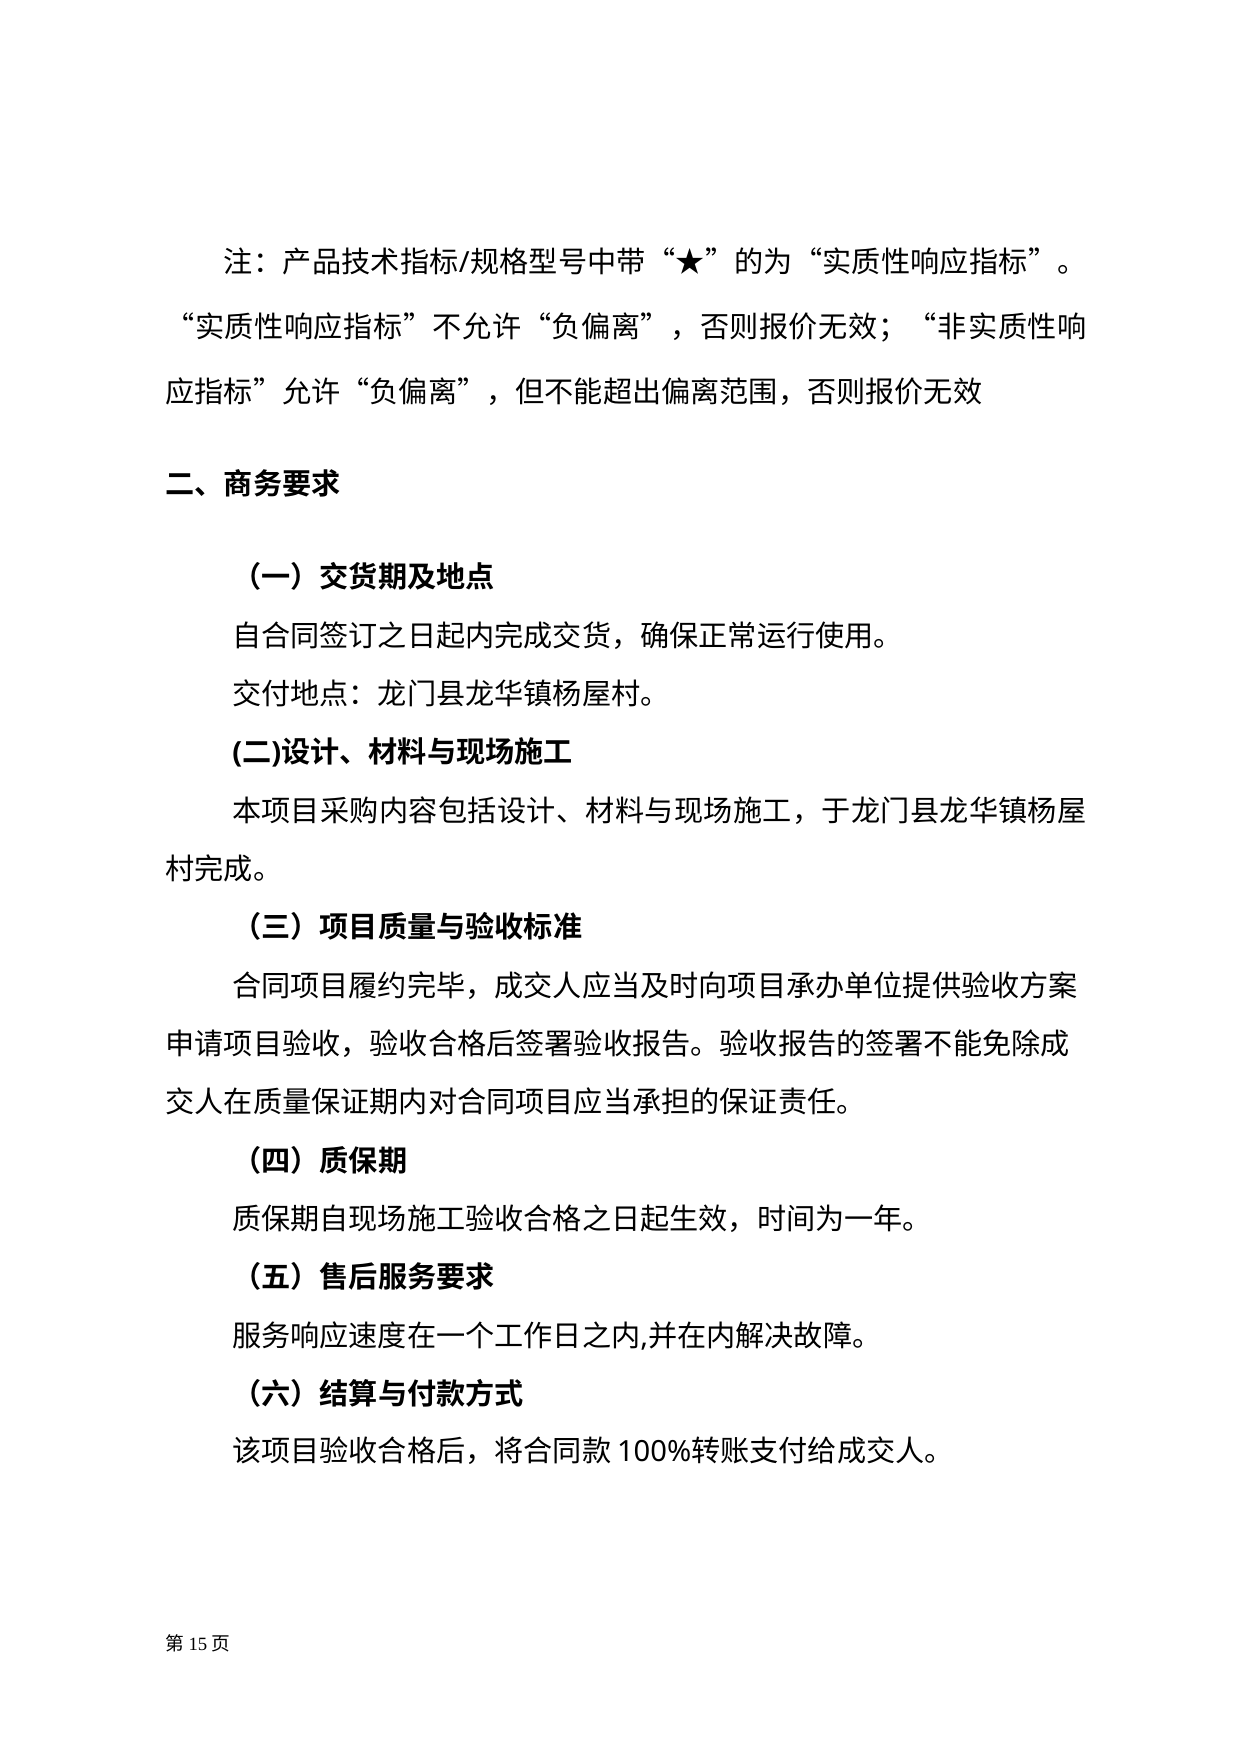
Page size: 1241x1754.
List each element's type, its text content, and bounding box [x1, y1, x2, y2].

text （一）交货期及地点 [165, 541, 1087, 599]
text （六）结算与付款方式 [165, 1358, 1087, 1416]
text 交付地点：龙门县龙华镇杨屋村。 [165, 658, 1087, 716]
text 合同项目履约完毕，成交人应当及时向项目承办单位提供验收方案申请项目验收，验收合格后签署验收报告。验收报告的签署不能免除成交人在质量保证期内对合同项目应当承担的保证责任。 [165, 949, 1087, 1124]
text 质保期自现场施工验收合格之日起生效，时间为一年。 [165, 1183, 1087, 1241]
text 自合同签订之日起内完成交货，确保正常运行使用。 [165, 599, 1087, 658]
text （四）质保期 [165, 1124, 1087, 1183]
text （五）售后服务要求 [165, 1241, 1087, 1299]
text 注：产品技术指标/规格型号中带“★”的为“实质性响应指标”。“实质性响应指标”不允许“负偏离”，否则报价无效；“非实质性响应指标”允许“负偏离”，但不能超出偏离范围，否则报价无效 [165, 227, 1087, 422]
text 该项目验收合格后，将合同款100%转账支付给成交人。 [165, 1416, 1087, 1481]
text 服务响应速度在一个工作日之内,并在内解决故障。 [165, 1299, 1087, 1358]
text 本项目采购内容包括设计、材料与现场施工，于龙门县龙华镇杨屋村完成。 [165, 774, 1087, 891]
list 项目质量与验收标准 [165, 891, 1087, 949]
subtitle 二、商务要求 [165, 449, 1087, 514]
text (二)设计、材料与现场施工 [165, 716, 1087, 774]
